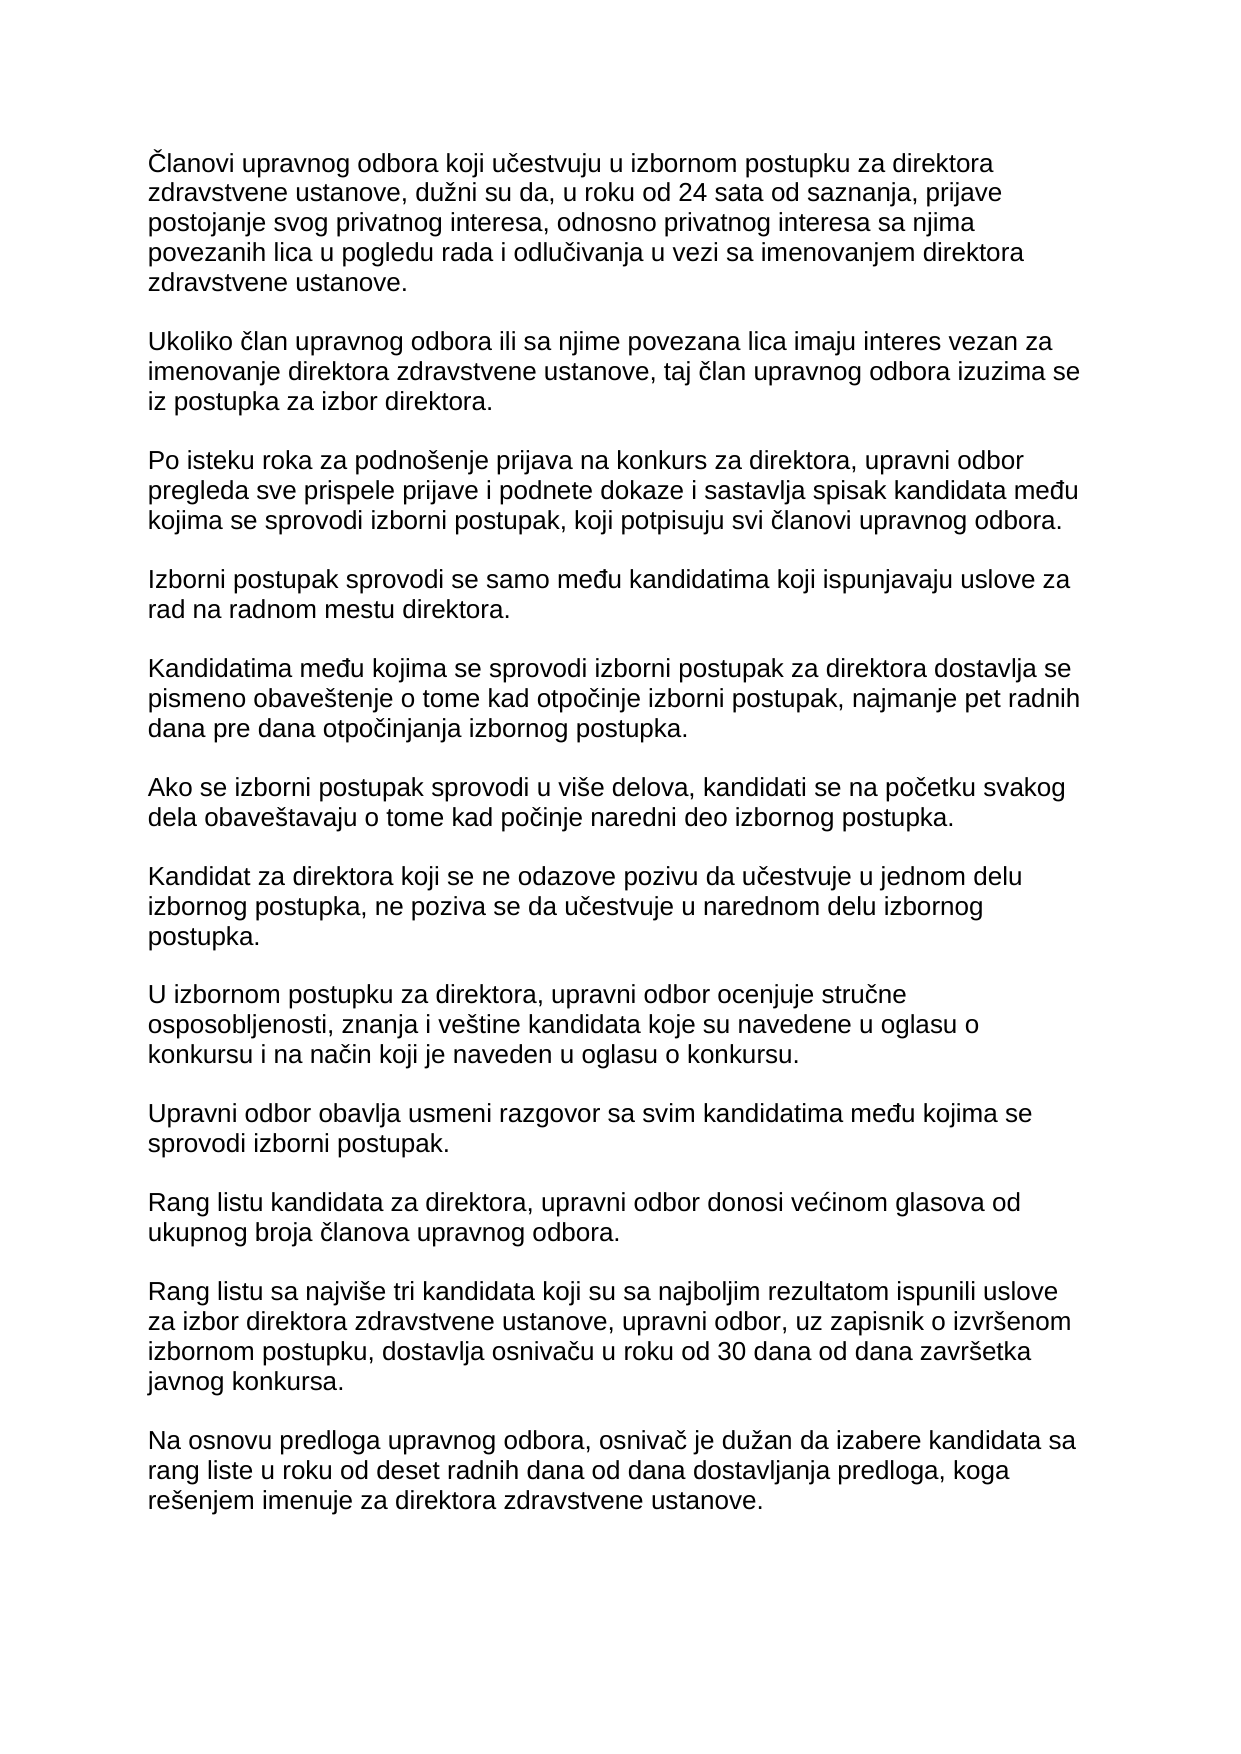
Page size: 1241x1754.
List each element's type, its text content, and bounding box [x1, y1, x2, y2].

text Rang listu sa najviše tri kandidata koji su sa najboljim rezultatom ispunili uslove za izbor direktora zdravstvene ustanove, upravni odbor, uz zapisnik o izvršenom izbornom postupku, dostavlja osnivaču u roku od 30 dana od dana završetka javnog konkursa. [148, 1276, 1093, 1396]
text Kandidatima među kojima se sprovodi izborni postupak za direktora dostavlja se pismeno obaveštenje o tome kad otpočinje izborni postupak, najmanje pet radnih dana pre dana otpočinjanja izbornog postupka. [148, 653, 1093, 743]
text Upravni odbor obavlja usmeni razgovor sa svim kandidatima među kojima se sprovodi izborni postupak. [148, 1098, 1093, 1158]
text Ukoliko član upravnog odbora ili sa njime povezana lica imaju interes vezan za imenovanje direktora zdravstvene ustanove, taj član upravnog odbora izuzima se iz postupka za izbor direktora. [148, 326, 1093, 416]
text Rang listu kandidata za direktora, upravni odbor donosi većinom glasova od ukupnog broja članova upravnog odbora. [148, 1187, 1093, 1247]
text Izborni postupak sprovodi se samo među kandidatima koji ispunjavaju uslove za rad na radnom mestu direktora. [148, 564, 1093, 624]
text Na osnovu predloga upravnog odbora, osnivač je dužan da izabere kandidata sa rang liste u roku od deset radnih dana od dana dostavljanja predloga, koga rešenjem imenuje za direktora zdravstvene ustanove. [148, 1425, 1093, 1515]
text U izbornom postupku za direktora, upravni odbor ocenjuje stručne osposobljenosti, znanja i veštine kandidata koje su navedene u oglasu o konkursu i na način koji je naveden u oglasu o konkursu. [148, 979, 1093, 1069]
text Članovi upravnog odbora koji učestvuju u izbornom postupku za direktora zdravstvene ustanove, dužni su da, u roku od 24 sata od saznanja, prijave postojanje svog privatnog interesa, odnosno privatnog interesa sa njima povezanih lica u pogledu rada i odlučivanja u vezi sa imenovanjem direktora zdravstvene ustanove. [148, 148, 1093, 297]
text Kandidat za direktora koji se ne odazove pozivu da učestvuje u jednom delu izbornog postupka, ne poziva se da učestvuje u narednom delu izbornog postupka. [148, 861, 1093, 950]
text Po isteku roka za podnošenje prijava na konkurs za direktora, upravni odbor pregleda sve prispele prijave i podnete dokaze i sastavlja spisak kandidata među kojima se sprovodi izborni postupak, koji potpisuju svi članovi upravnog odbora. [148, 445, 1093, 535]
text Ako se izborni postupak sprovodi u više delova, kandidati se na početku svakog dela obaveštavaju o tome kad počinje naredni deo izbornog postupka. [148, 772, 1093, 832]
